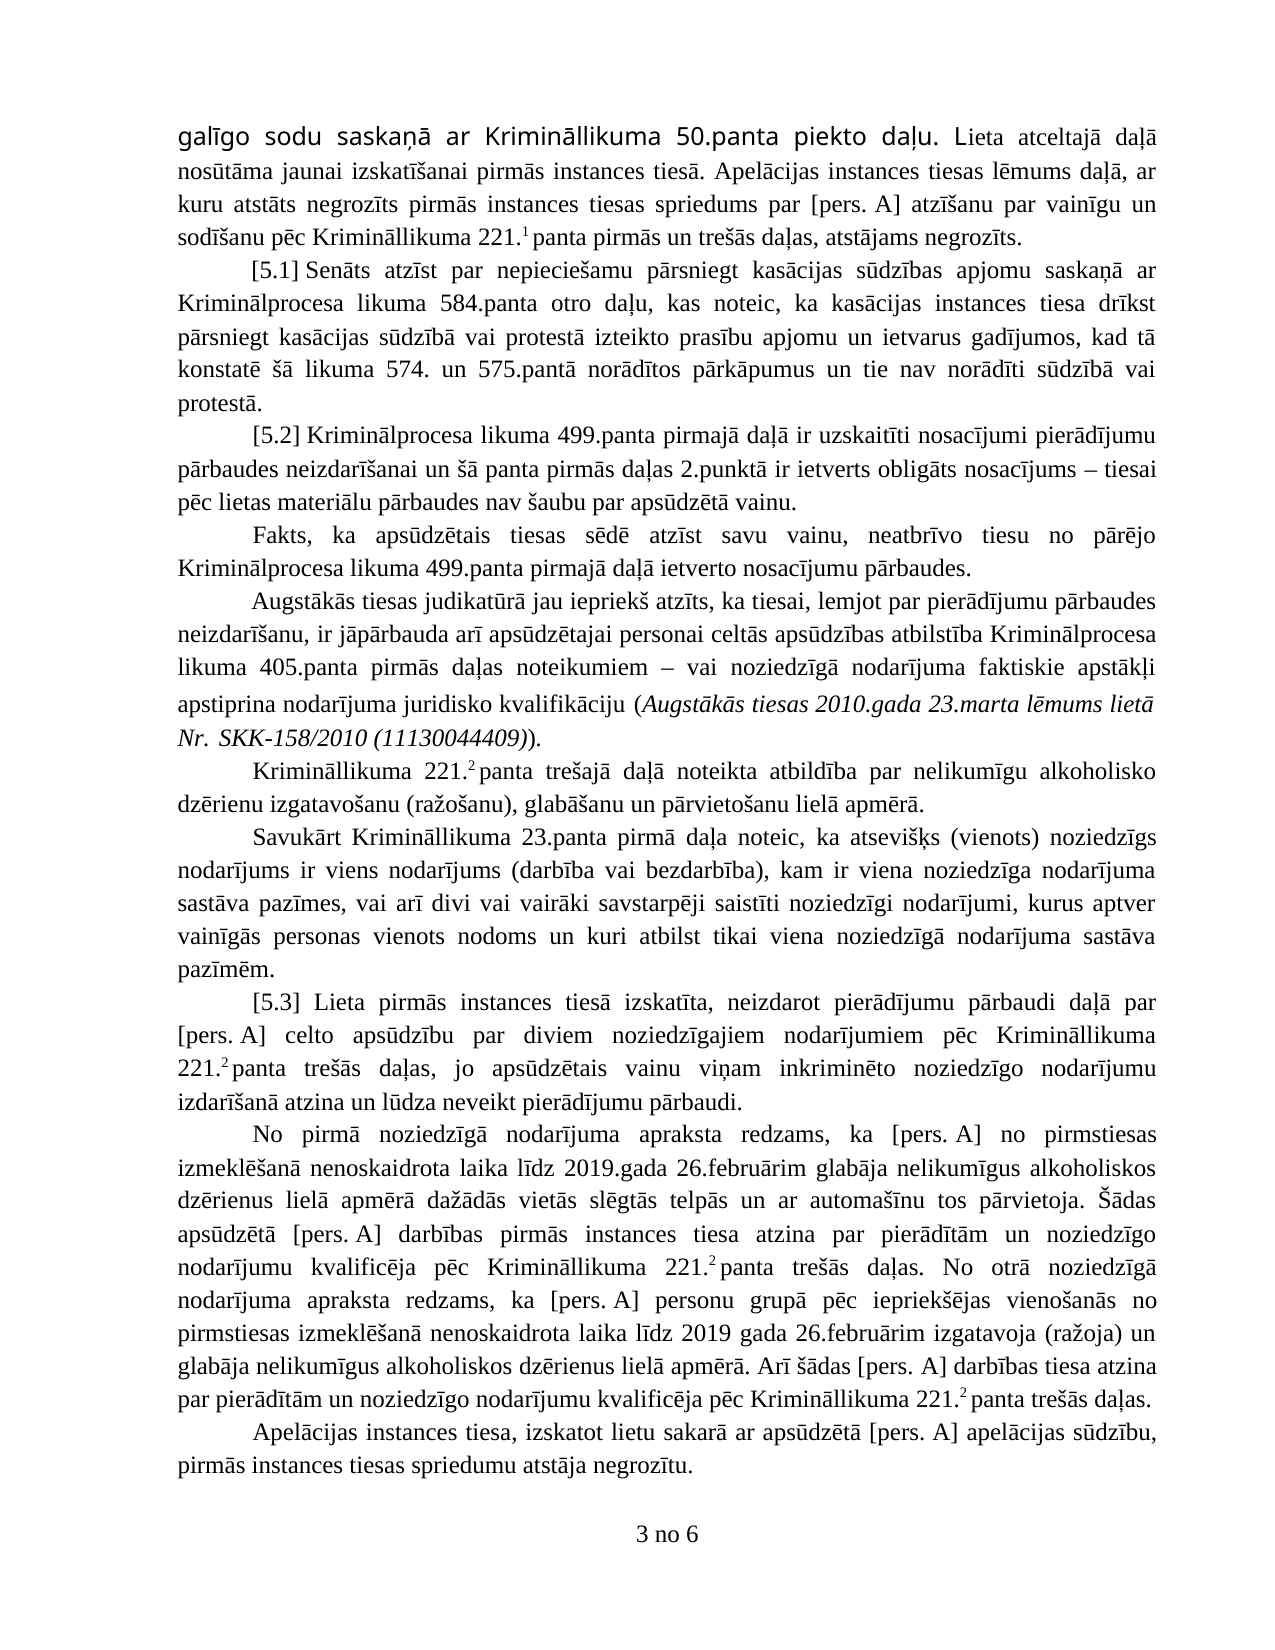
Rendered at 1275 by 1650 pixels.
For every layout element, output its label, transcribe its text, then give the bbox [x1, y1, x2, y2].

text Apelācijas instances tiesa, izskatot lietu sakarā ar apsūdzētā [pers. A] apelācijas sūdzību, pirmās instances tiesas spriedumu atstāja negrozītu. [177, 1417, 1157, 1478]
text Savukārt Krimināllikuma 23.panta pirmā daļa noteic, ka atsevišķs (vienots) noziedzīgs nodarījums ir viens nodarījums (darbība vai bezdarbība), kam ir viena noziedzīga nodarījuma sastāva pazīmes, vai arī divi vai vairāki savstarpēji saistīti noziedzīgi nodarījumi, kurus aptver vainīgās personas vienots nodoms un kuri atbilst tikai viena noziedzīgā nodarījuma sastāva pazīmēm. [177, 822, 1157, 983]
text Augstākās tiesas judikatūrā jau iepriekš atzīts, ka tiesai, lemjot par pierādījumu pārbaudes neizdarīšanu, ir jāpārbauda arī apsūdzētajai personai celtās apsūdzības atbilstība Kriminālprocesa likuma 405.panta pirmās daļas noteikumiem – vai noziedzīgā nodarījuma faktiskie apstākļi apstiprina nodarījuma juridisko kvalifikāciju (Augstākās tiesas 2010.gada 23.marta lēmums lietā Nr. SKK-158/2010 (11130044409)). [177, 586, 1157, 752]
text Fakts, ka apsūdzētais tiesas sēdē atzīst savu vainu, neatbrīvo tiesu no pārējo Kriminālprocesa likuma 499.panta pirmajā daļā ietverto nosacījumu pārbaudes. [177, 520, 1157, 581]
text [5.3] Lieta pirmās instances tiesā izskatīta, neizdarot pierādījumu pārbaudi daļā par [pers. A] celto apsūdzību par diviem noziedzīgajiem nodarījumiem pēc Krimināllikuma 221.2 panta trešās daļas, jo apsūdzētais vainu viņam inkriminēto noziedzīgo nodarījumu izdarīšanā atzina un lūdza neveikt pierādījumu pārbaudi. [177, 987, 1157, 1115]
text Krimināllikuma 221.2 panta trešajā daļā noteikta atbildība par nelikumīgu alkoholisko dzērienu izgatavošanu (ražošanu), glabāšanu un pārvietošanu lielā apmērā. [177, 756, 1157, 818]
text [5.2] Kriminālprocesa likuma 499.panta pirmajā daļā ir uzskaitīti nosacījumi pierādījumu pārbaudes neizdarīšanai un šā panta pirmās daļas 2.punktā ir ietverts obligāts nosacījums – tiesai pēc lietas materiālu pārbaudes nav šaubu par apsūdzētā vainu. [177, 421, 1157, 515]
text [5.1] Senāts atzīst par nepieciešamu pārsniegt kasācijas sūdzības apjomu saskaņā ar Kriminālprocesa likuma 584.panta otro daļu, kas noteic, ka kasācijas instances tiesa drīkst pārsniegt kasācijas sūdzībā vai protestā izteikto prasību apjomu un ietvarus gadījumos, kad tā konstatē šā likuma 574. un 575.pantā norādītos pārkāpumus un tie nav norādīti sūdzībā vai protestā. [177, 256, 1157, 416]
text No pirmā noziedzīgā nodarījuma apraksta redzams, ka [pers. A] no pirmstiesas izmeklēšanā nenoskaidrota laika līdz 2019.gada 26.februārim glabāja nelikumīgus alkoholiskos dzērienus lielā apmērā dažādās vietās slēgtās telpās un ar automašīnu tos pārvietoja. Šādas apsūdzētā [pers. A] darbības pirmās instances tiesa atzina par pierādītām un noziedzīgo nodarījumu kvalificēja pēc Krimināllikuma 221.2 panta trešās daļas. No otrā noziedzīgā nodarījuma apraksta redzams, ka [pers. A] personu grupā pēc iepriekšējas vienošanās no pirmstiesas izmeklēšanā nenoskaidrota laika līdz 2019 gada 26.februārim izgatavoja (ražoja) un glabāja nelikumīgus alkoholiskos dzērienus lielā apmērā. Arī šādas [pers. A] darbības tiesa atzina par pierādītām un noziedzīgo nodarījumu kvalificēja pēc Krimināllikuma 221.2 panta trešās daļas. [177, 1119, 1157, 1412]
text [177, 118, 1157, 251]
